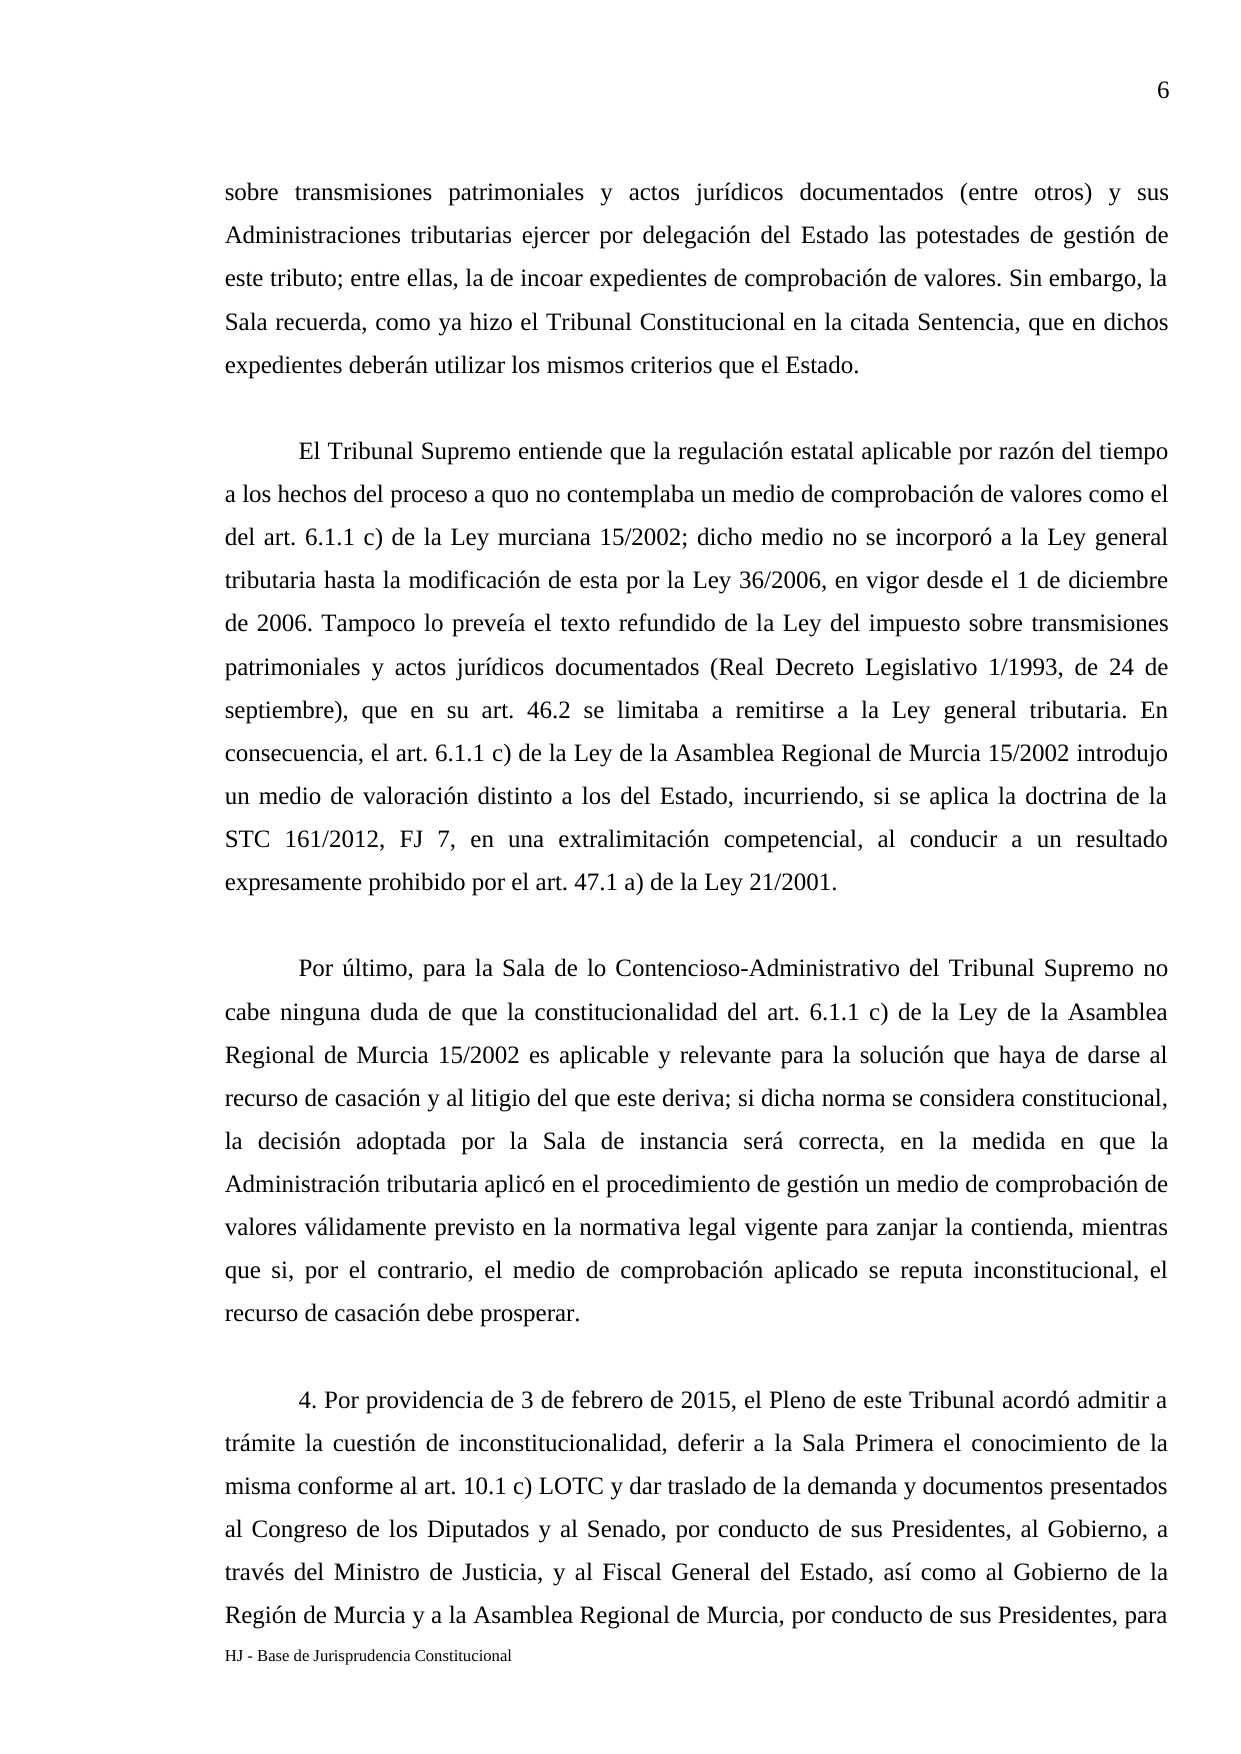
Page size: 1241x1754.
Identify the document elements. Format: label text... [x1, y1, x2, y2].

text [224, 1385, 1169, 1629]
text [224, 177, 1169, 378]
text Por último, para la Sala de lo Contencioso-Administrativo del Tribunal Supremo no cabe ninguna duda de que la constitucionalidad del art. 6.1.1 c) de la Ley de la Asamblea Regional de Murcia 15/2002 es aplicable y relevante para la solución que haya de darse al recurso de casación y al litigio del que este deriva; si dicha norma se considera constitucional, la decisión adoptada por la Sala de instancia será correcta, en la medida en que la Administración tributaria aplicó en el procedimiento de gestión un medio de comprobación de valores válidamente previsto en la normativa legal vigente para zanjar la contienda, mientras que si, por el contrario, el medio de comprobación aplicado se reputa inconstitucional, el recurso de casación debe prosperar. [224, 953, 1169, 1327]
text El Tribunal Supremo entiende que la regulación estatal aplicable por razón del tiempo a los hechos del proceso a quo no contemplaba un medio de comprobación de valores como el del art. 6.1.1 c) de la Ley murciana 15/2002; dicho medio no se incorporó a la Ley general tributaria hasta la modificación de esta por la Ley 36/2006, en vigor desde el 1 de diciembre de 2006. Tampoco lo preveía el texto refundido de la Ley del impuesto sobre transmisiones patrimoniales y actos jurídicos documentados (Real Decreto Legislativo 1/1993, de 24 de septiembre), que en su art. 46.2 se limitaba a remitirse a la Ley general tributaria. En consecuencia, el art. 6.1.1 c) de la Ley de la Asamblea Regional de Murcia 15/2002 introdujo un medio de valoración distinto a los del Estado, incurriendo, si se aplica la doctrina de la STC 161/2012, FJ 7, en una extralimitación competencial, al conducir a un resultado expresamente prohibido por el art. 47.1 a) de la Ley 21/2001. [224, 436, 1169, 896]
